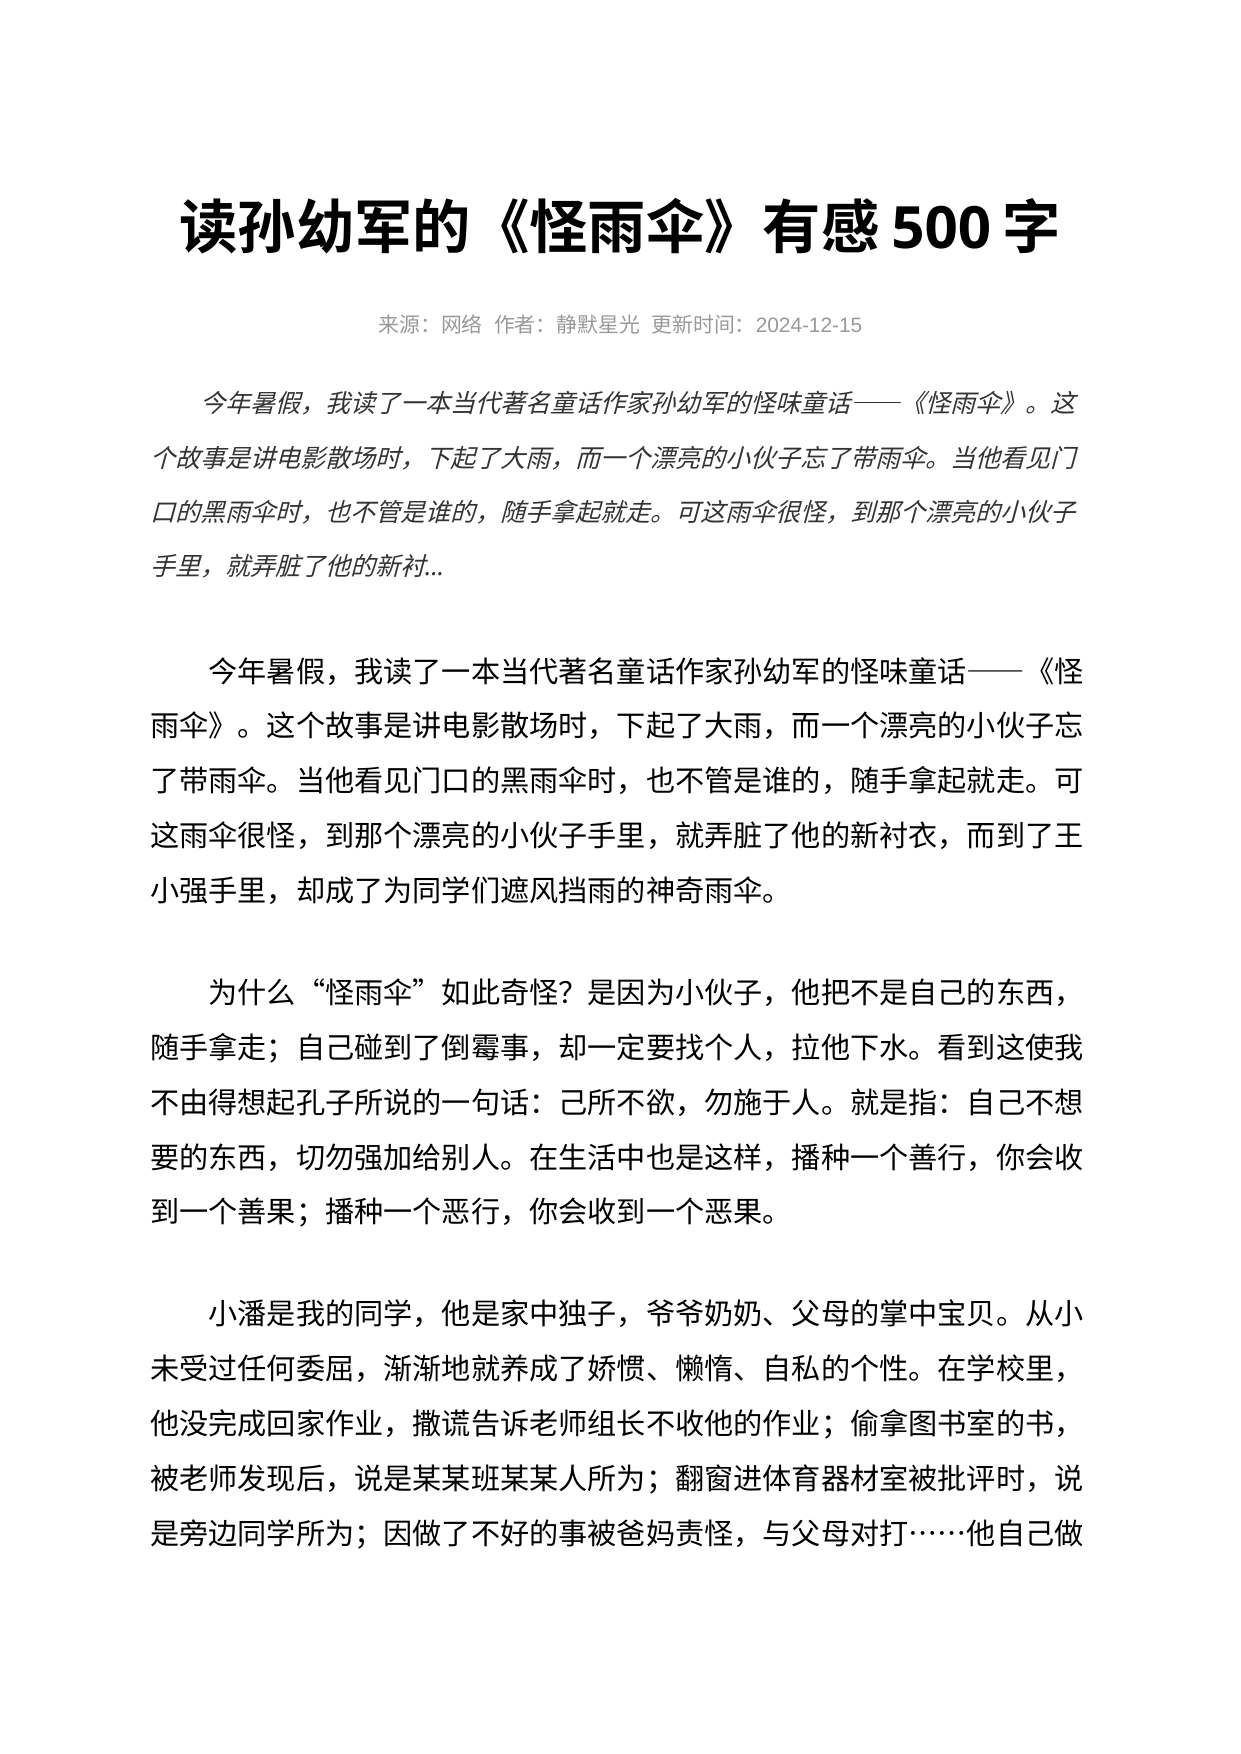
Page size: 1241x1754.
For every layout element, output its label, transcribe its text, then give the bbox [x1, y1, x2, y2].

text 为什么“怪雨伞”如此奇怪？是因为小伙子，他把不是自己的东西，随手拿走；自己碰到了倒霉事，却一定要找个人，拉他下水。看到这使我不由得想起孔子所说的一句话：己所不欲，勿施于人。就是指：自己不想要的东西，切勿强加给别人。在生活中也是这样，播种一个善行，你会收到一个善果；播种一个恶行，你会收到一个恶果。 [150, 969, 1090, 1231]
text 来源：网络 作者：静默星光 更新时间：2024-12-15 [150, 313, 1090, 337]
subtitle 读孙幼军的《怪雨伞》有感500字 [150, 181, 1090, 266]
text 今年暑假，我读了一本当代著名童话作家孙幼军的怪味童话——《怪雨伞》。这个故事是讲电影散场时，下起了大雨，而一个漂亮的小伙子忘了带雨伞。当他看见门口的黑雨伞时，也不管是谁的，随手拿起就走。可这雨伞很怪，到那个漂亮的小伙子手里，就弄脏了他的新衬... [150, 384, 1090, 583]
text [150, 1291, 1090, 1553]
text 今年暑假，我读了一本当代著名童话作家孙幼军的怪味童话——《怪雨伞》。这个故事是讲电影散场时，下起了大雨，而一个漂亮的小伙子忘了带雨伞。当他看见门口的黑雨伞时，也不管是谁的，随手拿起就走。可这雨伞很怪，到那个漂亮的小伙子手里，就弄脏了他的新衬衣，而到了王小强手里，却成了为同学们遮风挡雨的神奇雨伞。 [150, 648, 1090, 910]
